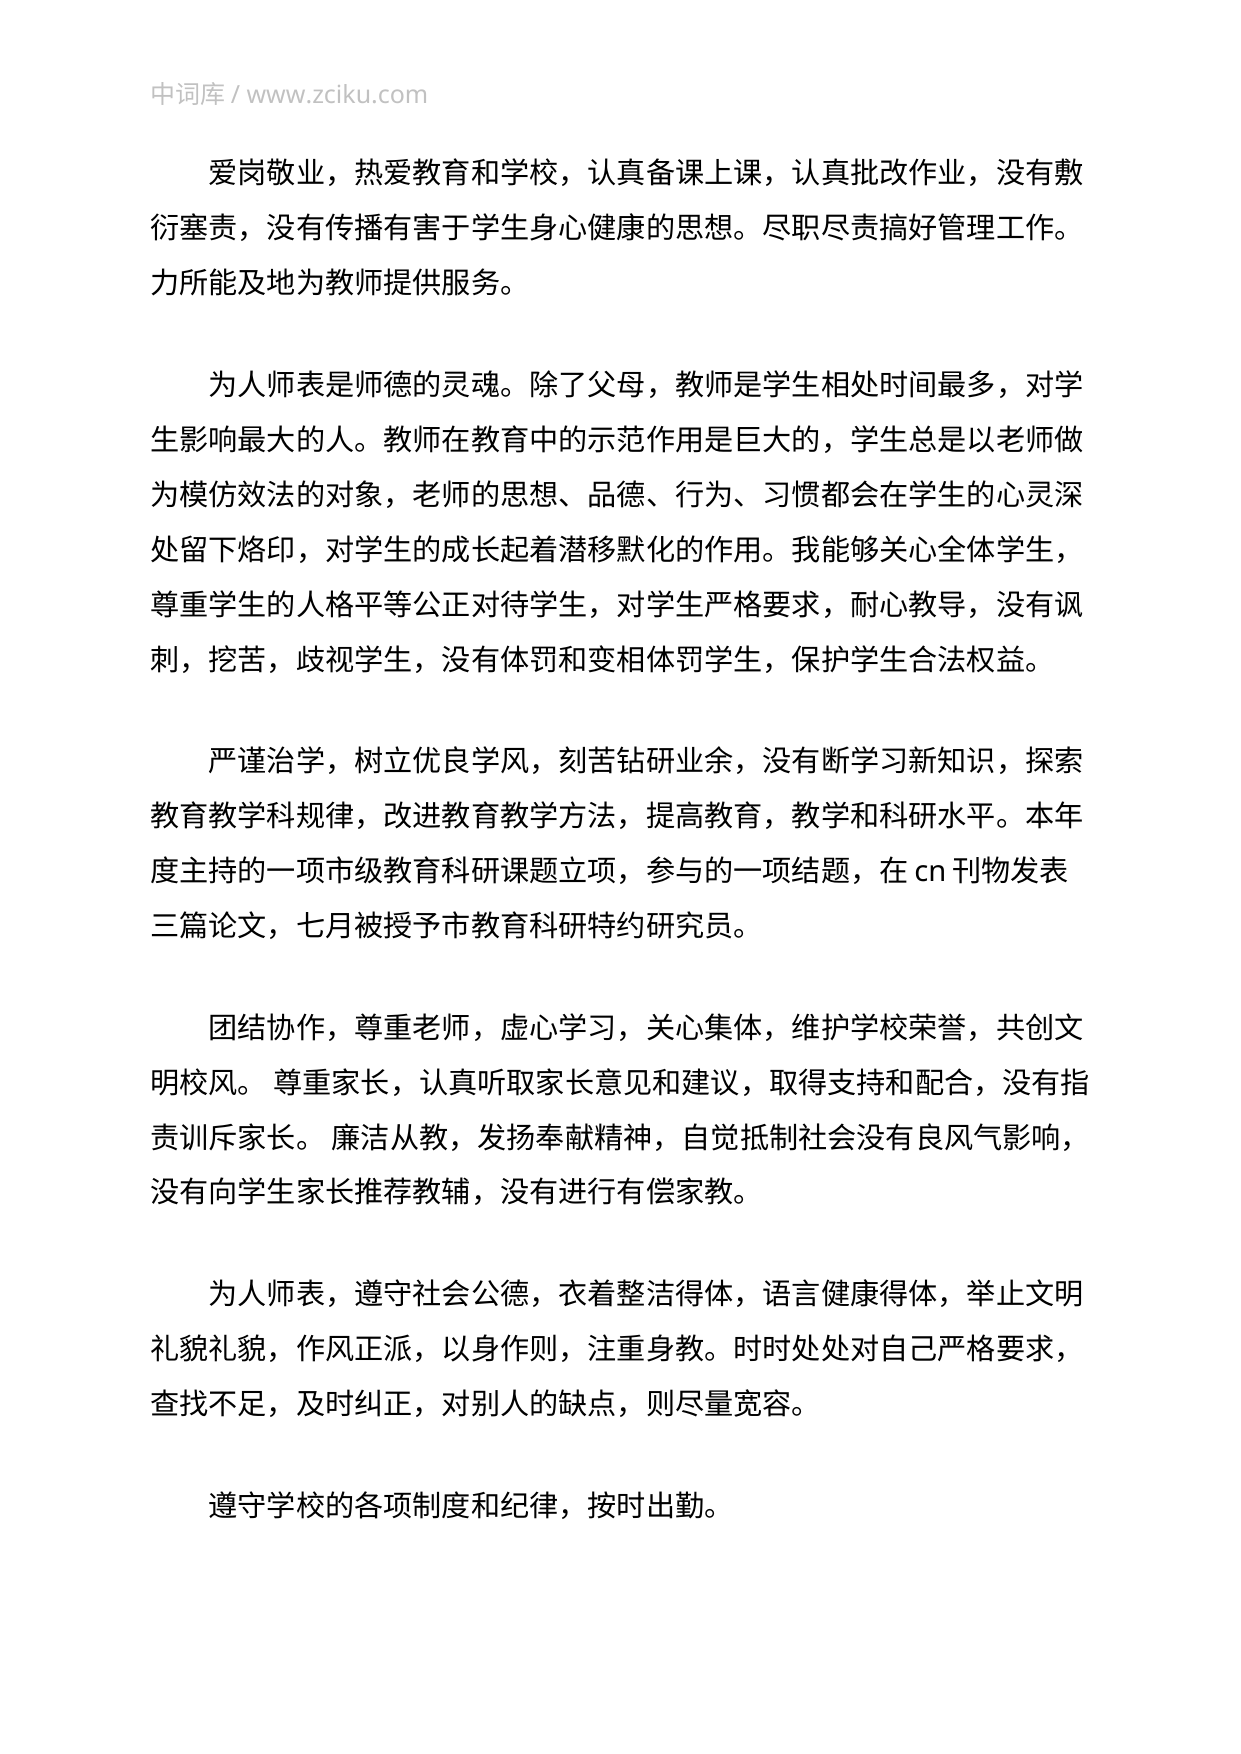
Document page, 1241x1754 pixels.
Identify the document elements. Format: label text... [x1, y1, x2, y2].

text 为人师表，遵守社会公德，衣着整洁得体，语言健康得体，举止文明礼貌礼貌，作风正派，以身作则，注重身教。时时处处对自己严格要求，查找不足，及时纠正，对别人的缺点，则尽量宽容。 [150, 1271, 1090, 1423]
text 团结协作，尊重老师，虚心学习，关心集体，维护学校荣誉，共创文明校风。 尊重家长，认真听取家长意见和建议，取得支持和配合，没有指责训斥家长。 廉洁从教，发扬奉献精神，自觉抵制社会没有良风气影响，没有向学生家长推荐教辅，没有进行有偿家教。 [150, 1004, 1090, 1211]
text 严谨治学，树立优良学风，刻苦钻研业余，没有断学习新知识，探索教育教学科规律，改进教育教学方法，提高教育，教学和科研水平。本年度主持的一项市级教育科研课题立项，参与的一项结题，在cn刊物发表三篇论文，七月被授予市教育科研特约研究员。 [150, 738, 1090, 945]
text 为人师表是师德的灵魂。除了父母，教师是学生相处时间最多，对学生影响最大的人。教师在教育中的示范作用是巨大的，学生总是以老师做为模仿效法的对象，老师的思想、品德、行为、习惯都会在学生的心灵深处留下烙印，对学生的成长起着潜移默化的作用。我能够关心全体学生，尊重学生的人格平等公正对待学生，对学生严格要求，耐心教导，没有讽刺，挖苦，歧视学生，没有体罚和变相体罚学生，保护学生合法权益。 [150, 362, 1090, 678]
text 遵守学校的各项制度和纪律，按时出勤。 [150, 1482, 1090, 1525]
text 爱岗敬业，热爱教育和学校，认真备课上课，认真批改作业，没有敷衍塞责，没有传播有害于学生身心健康的思想。尽职尽责搞好管理工作。力所能及地为教师提供服务。 [150, 150, 1090, 302]
